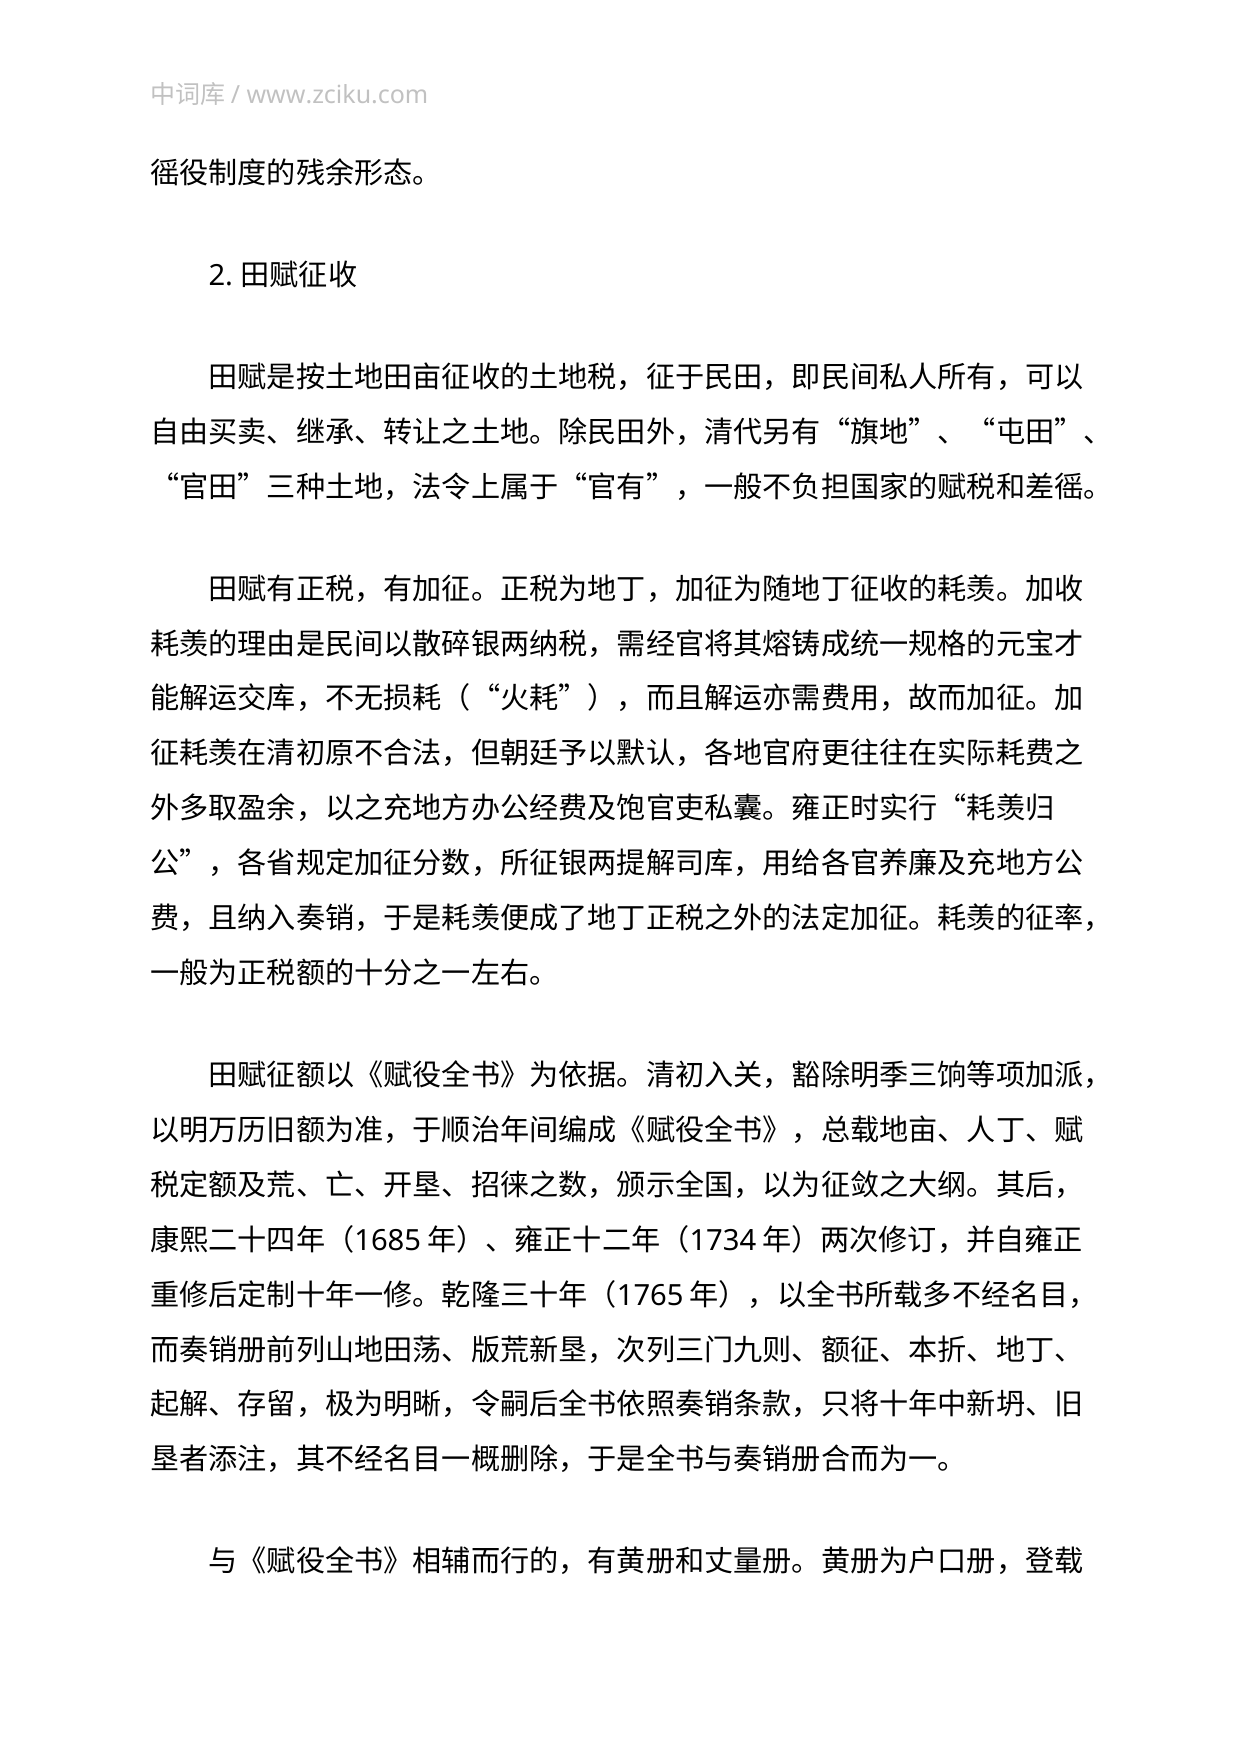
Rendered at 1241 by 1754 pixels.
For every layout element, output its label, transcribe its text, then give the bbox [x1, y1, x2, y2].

text 田赋征额以《赋役全书》为依据。清初入关，豁除明季三饷等项加派，以明万历旧额为准，于顺治年间编成《赋役全书》，总载地亩、人丁、赋税定额及荒、亡、开垦、招徕之数，颁示全国，以为征敛之大纲。其后，康熙二十四年（1685年）、雍正十二年（1734年）两次修订，并自雍正重修后定制十年一修。乾隆三十年（1765年），以全书所载多不经名目，而奏销册前列山地田荡、版荒新垦，次列三门九则、额征、本折、地丁、起解、存留，极为明晰，令嗣后全书依照奏销条款，只将十年中新坍、旧垦者添注，其不经名目一概删除，于是全书与奏销册合而为一。 [150, 1051, 1090, 1478]
text 田赋有正税，有加征。正税为地丁，加征为随地丁征收的耗羡。加收耗羡的理由是民间以散碎银两纳税，需经官将其熔铸成统一规格的元宝才能解运交库，不无损耗（“火耗”），而且解运亦需费用，故而加征。加征耗羡在清初原不合法，但朝廷予以默认，各地官府更往往在实际耗费之外多取盈余，以之充地方办公经费及饱官吏私囊。雍正时实行“耗羡归公”，各省规定加征分数，所征银两提解司库，用给各官养廉及充地方公费，且纳入奏销，于是耗羡便成了地丁正税之外的法定加征。耗羡的征率，一般为正税额的十分之一左右。 [150, 565, 1090, 992]
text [150, 150, 1090, 192]
text 田赋是按土地田亩征收的土地税，征于民田，即民间私人所有，可以自由买卖、继承、转让之土地。除民田外，清代另有“旗地”、“屯田”、“官田”三种土地，法令上属于“官有”，一般不负担国家的赋税和差徭。 [150, 354, 1090, 506]
text 2. 田赋征收 [150, 252, 1090, 294]
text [150, 1538, 1090, 1580]
